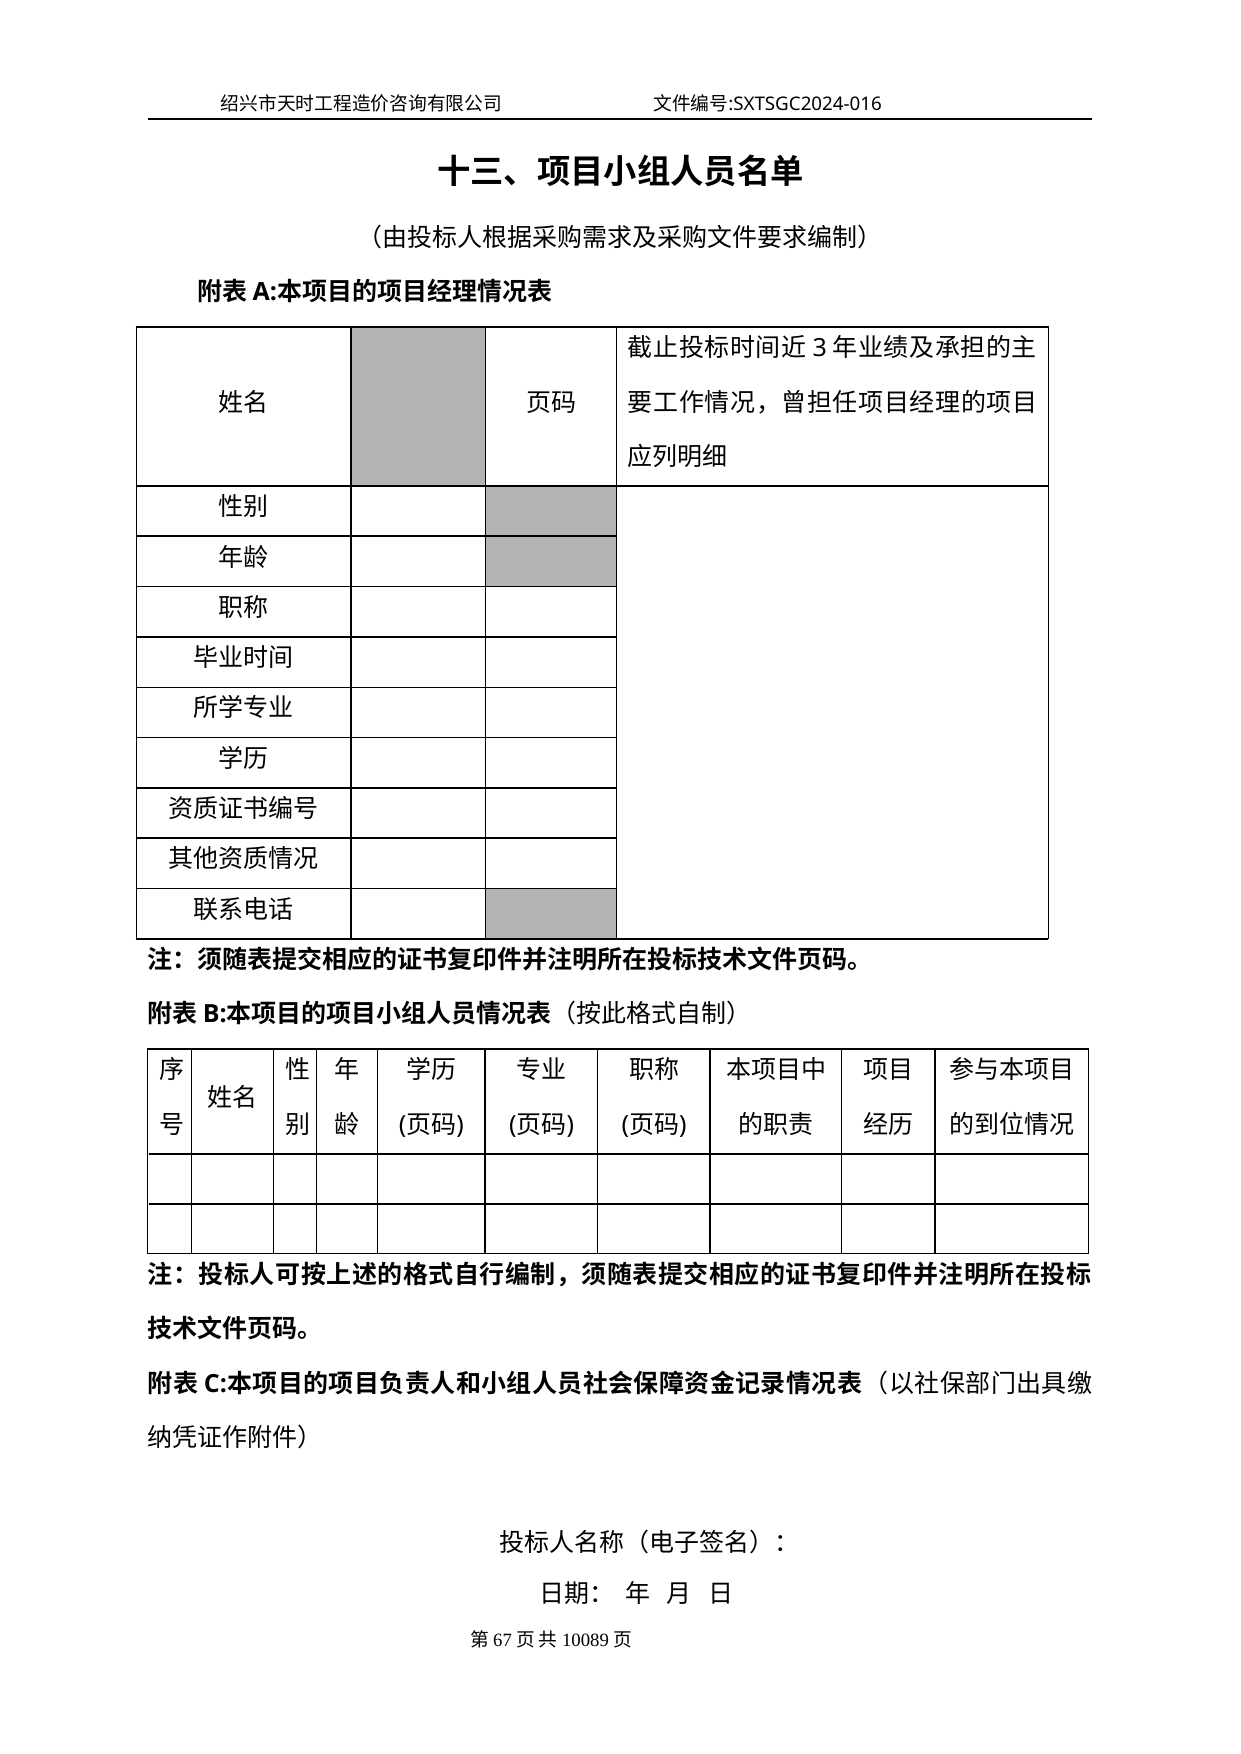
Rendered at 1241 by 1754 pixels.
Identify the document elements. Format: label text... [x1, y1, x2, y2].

table_cell 毕业时间 [137, 638, 350, 686]
table_cell [711, 1155, 841, 1203]
table_header 本项目中的职责 [711, 1050, 841, 1153]
table_cell [352, 537, 485, 586]
table_header 专业 (页码) [486, 1050, 597, 1153]
table_header 序号 [148, 1050, 191, 1153]
table_cell [148, 1204, 191, 1253]
table_cell [936, 1205, 1088, 1253]
table_cell [378, 1205, 484, 1253]
table_cell [486, 537, 616, 586]
table_cell [936, 1155, 1088, 1203]
table_cell [352, 889, 485, 938]
table_cell [486, 688, 616, 737]
table_header 学历 (页码) [378, 1050, 484, 1153]
table_cell [274, 1205, 316, 1253]
text 附表A:本项目的项目经理情况表 [148, 272, 1092, 308]
table_cell [148, 1154, 191, 1203]
text 十三、项目小组人员名单 [148, 145, 1092, 193]
table_cell [192, 1205, 273, 1253]
table_cell [617, 487, 1048, 938]
table_cell [486, 1205, 597, 1253]
text 日期： 年 月 日 [148, 1573, 1092, 1610]
table_header 年龄 [317, 1050, 377, 1153]
table_cell 联系电话 [137, 889, 350, 938]
table_cell [274, 1155, 316, 1203]
table_header [352, 328, 485, 485]
table_cell [317, 1205, 377, 1253]
table_cell [842, 1155, 934, 1203]
text 注：投标人可按上述的格式自行编制，须随表提交相应的证书复印件并注明所在投标技术文件页码。 [148, 1254, 1092, 1345]
table_cell [352, 587, 485, 636]
table_header 性别 [274, 1050, 316, 1153]
table_cell 学历 [137, 738, 350, 787]
table_cell [352, 688, 485, 737]
table_cell [486, 1155, 597, 1203]
table_cell [378, 1155, 484, 1203]
table_cell 其他资质情况 [137, 839, 350, 888]
table_header 姓名 [137, 328, 350, 485]
table_cell [352, 638, 485, 686]
table_cell [352, 738, 485, 787]
table_cell [486, 487, 616, 535]
table_cell [486, 587, 616, 636]
table_header 职称 (页码) [598, 1050, 709, 1153]
table_cell 所学专业 [137, 688, 350, 737]
table_header 页码 [486, 328, 616, 485]
table_header 项目经历 [842, 1050, 934, 1153]
table_cell [486, 638, 616, 686]
table_cell [486, 889, 616, 938]
table_header 截止投标时间近3年业绩及承担的主要工作情况，曾担任项目经理的项目应列明细 [617, 328, 1048, 485]
table_cell [598, 1205, 709, 1253]
table_cell 年龄 [137, 537, 350, 586]
text 投标人名称（电子签名）： [148, 1523, 1092, 1559]
table_cell 资质证书编号 [137, 789, 350, 837]
table_cell [352, 487, 485, 535]
table_cell [352, 839, 485, 888]
table_cell 性别 [137, 487, 350, 535]
text （由投标人根据采购需求及采购文件要求编制） [148, 217, 1092, 253]
table_cell [486, 789, 616, 837]
text 附表C:本项目的项目负责人和小组人员社会保障资金记录情况表（以社保部门出具缴纳凭证作附件） [148, 1363, 1092, 1454]
table_cell [317, 1155, 377, 1203]
table_cell [842, 1205, 934, 1253]
table_cell [711, 1205, 841, 1253]
table_cell 职称 [137, 587, 350, 636]
text 注：须随表提交相应的证书复印件并注明所在投标技术文件页码。 [148, 939, 1092, 976]
text 附表B:本项目的项目小组人员情况表（按此格式自制） [148, 994, 1092, 1030]
table_cell [486, 738, 616, 787]
table_header 姓名 [192, 1050, 273, 1153]
table_header 参与本项目的到位情况 [936, 1050, 1088, 1153]
table_cell [352, 789, 485, 837]
table_cell [598, 1155, 709, 1203]
table_cell [192, 1155, 273, 1203]
table_cell [486, 839, 616, 888]
